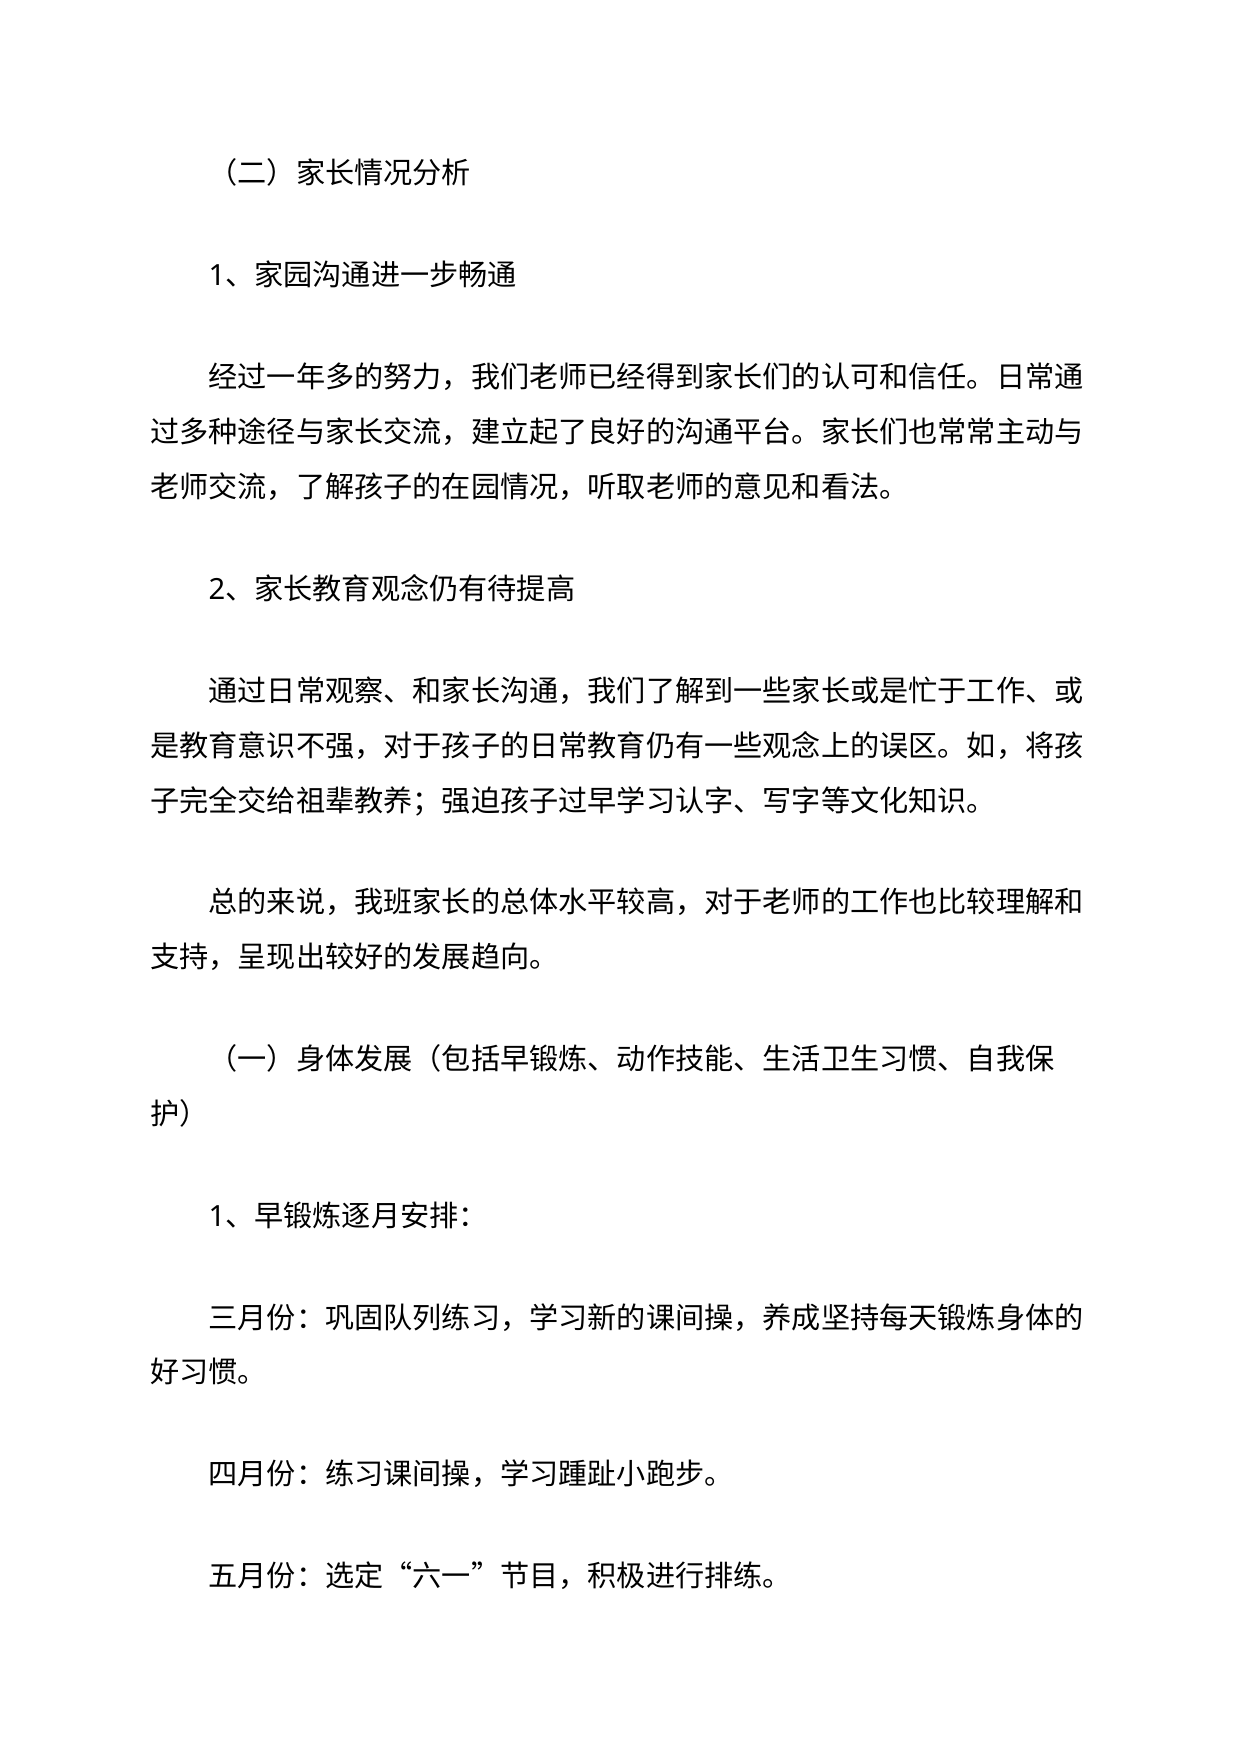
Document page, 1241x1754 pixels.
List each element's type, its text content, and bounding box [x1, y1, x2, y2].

text 五月份：选定“六一”节目，积极进行排练。 [150, 1553, 1090, 1595]
text 三月份：巩固队列练习，学习新的课间操，养成坚持每天锻炼身体的好习惯。 [150, 1294, 1090, 1391]
text 1、家园沟通进一步畅通 [150, 252, 1090, 294]
text （二）家长情况分析 [150, 150, 1090, 192]
text 2、家长教育观念仍有待提高 [150, 565, 1090, 608]
text （一）身体发展（包括早锻炼、动作技能、生活卫生习惯、自我保护） [150, 1036, 1090, 1133]
text 1、早锻炼逐月安排： [150, 1192, 1090, 1234]
text 总的来说，我班家长的总体水平较高，对于老师的工作也比较理解和支持，呈现出较好的发展趋向。 [150, 879, 1090, 976]
text 通过日常观察、和家长沟通，我们了解到一些家长或是忙于工作、或是教育意识不强，对于孩子的日常教育仍有一些观念上的误区。如，将孩子完全交给祖辈教养；强迫孩子过早学习认字、写字等文化知识。 [150, 667, 1090, 819]
text 经过一年多的努力，我们老师已经得到家长们的认可和信任。日常通过多种途径与家长交流，建立起了良好的沟通平台。家长们也常常主动与老师交流，了解孩子的在园情况，听取老师的意见和看法。 [150, 354, 1090, 506]
text 四月份：练习课间操，学习踵趾小跑步。 [150, 1451, 1090, 1493]
